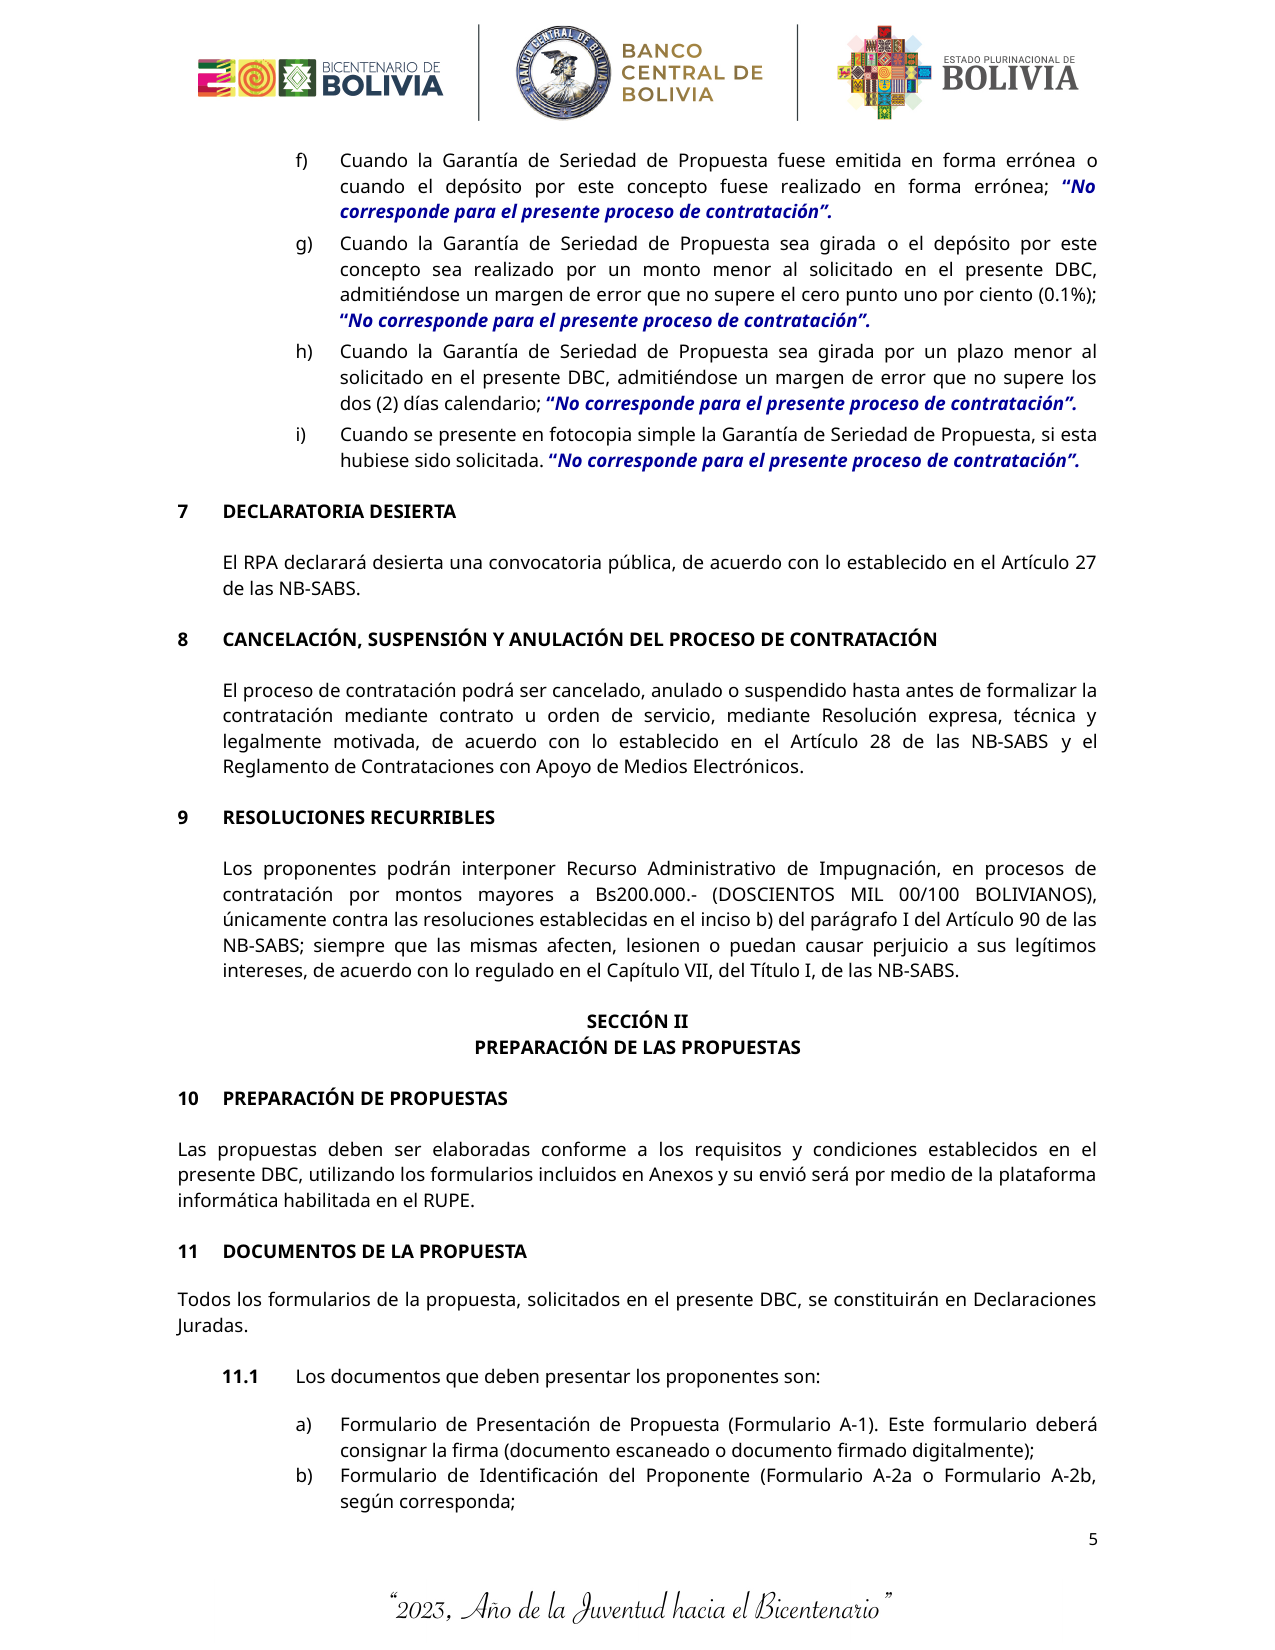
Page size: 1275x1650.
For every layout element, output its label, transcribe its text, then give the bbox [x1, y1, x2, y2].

text Todos los formularios de la propuesta, solicitados en el presente DBC, se constituirán en Declaraciones Juradas. [177, 1287, 1098, 1338]
title DOCUMENTOS DE LA PROPUESTA [177, 1238, 1098, 1264]
title PREPARACIÓN DE PROPUESTAS [177, 1085, 1098, 1111]
title RESOLUCIONES RECURRIBLES [177, 804, 1098, 830]
text Los proponentes podrán interponer Recurso Administrativo de Impugnación, en procesos de contratación por montos mayores a Bs200.000.- (DOSCIENTOS MIL 00/100 BOLIVIANOS), únicamente contra las resoluciones establecidas en el inciso b) del parágrafo I del Artículo 90 de las NB-SABS; siempre que las mismas afecten, lesionen o puedan causar perjuicio a sus legítimos intereses, de acuerdo con lo regulado en el Capítulo VII, del Título I, de las NB-SABS. [222, 856, 1098, 983]
text El RPA declarará desierta una convocatoria pública, de acuerdo con lo establecido en el Artículo 27 de las NB-SABS. [222, 549, 1098, 600]
text El proceso de contratación podrá ser cancelado, anulado o suspendido hasta antes de formalizar la contratación mediante contrato u orden de servicio, mediante Resolución expresa, técnica y legalmente motivada, de acuerdo con lo establecido en el Artículo 28 de las NB-SABS y el Reglamento de Contrataciones con Apoyo de Medios Electrónicos. [222, 677, 1098, 779]
picture [0, 8, 1275, 124]
title CANCELACIÓN, SUSPENSIÓN Y ANULACIÓN DEL PROCESO DE CONTRATACIÓN [177, 626, 1098, 651]
picture [3, 1579, 1275, 1643]
list Formulario de Identificación del Proponente (Formulario A-2a o Formulario A-2b, según corresponda; [295, 1462, 1098, 1513]
list Cuando se presente en fotocopia simple la Garantía de Seriedad de Propuesta, si esta hubiese sido solicitada. “No corresponde para el presente proceso de contratación”. [295, 422, 1098, 473]
list Cuando la Garantía de Seriedad de Propuesta sea girada o el depósito por este concepto sea realizado por un monto menor al solicitado en el presente DBC, admitiéndose un margen de error que no supere el cero punto uno por ciento (0.1%); “No corresponde para el presente proceso de contratación”. [295, 231, 1098, 333]
list Los documentos que deben presentar los proponentes son: [222, 1363, 1098, 1389]
list Cuando la Garantía de Seriedad de Propuesta fuese emitida en forma errónea o cuando el depósito por este concepto fuese realizado en forma errónea; “No corresponde para el presente proceso de contratación”. [295, 148, 1098, 224]
text Las propuestas deben ser elaboradas conforme a los requisitos y condiciones establecidos en el presente DBC, utilizando los formularios incluidos en Anexos y su envió será por medio de la plataforma informática habilitada en el RUPE. [177, 1136, 1098, 1213]
text PREPARACIÓN DE LAS PROPUESTAS [177, 1034, 1098, 1060]
title DECLARATORIA DESIERTA [177, 498, 1098, 524]
text SECCIÓN II [177, 1009, 1098, 1034]
list Cuando la Garantía de Seriedad de Propuesta sea girada por un plazo menor al solicitado en el presente DBC, admitiéndose un margen de error que no supere los dos (2) días calendario; “No corresponde para el presente proceso de contratación”. [295, 339, 1098, 415]
list Formulario de Presentación de Propuesta (Formulario A-1). Este formulario deberá consignar la firma (documento escaneado o documento firmado digitalmente); [295, 1411, 1098, 1462]
